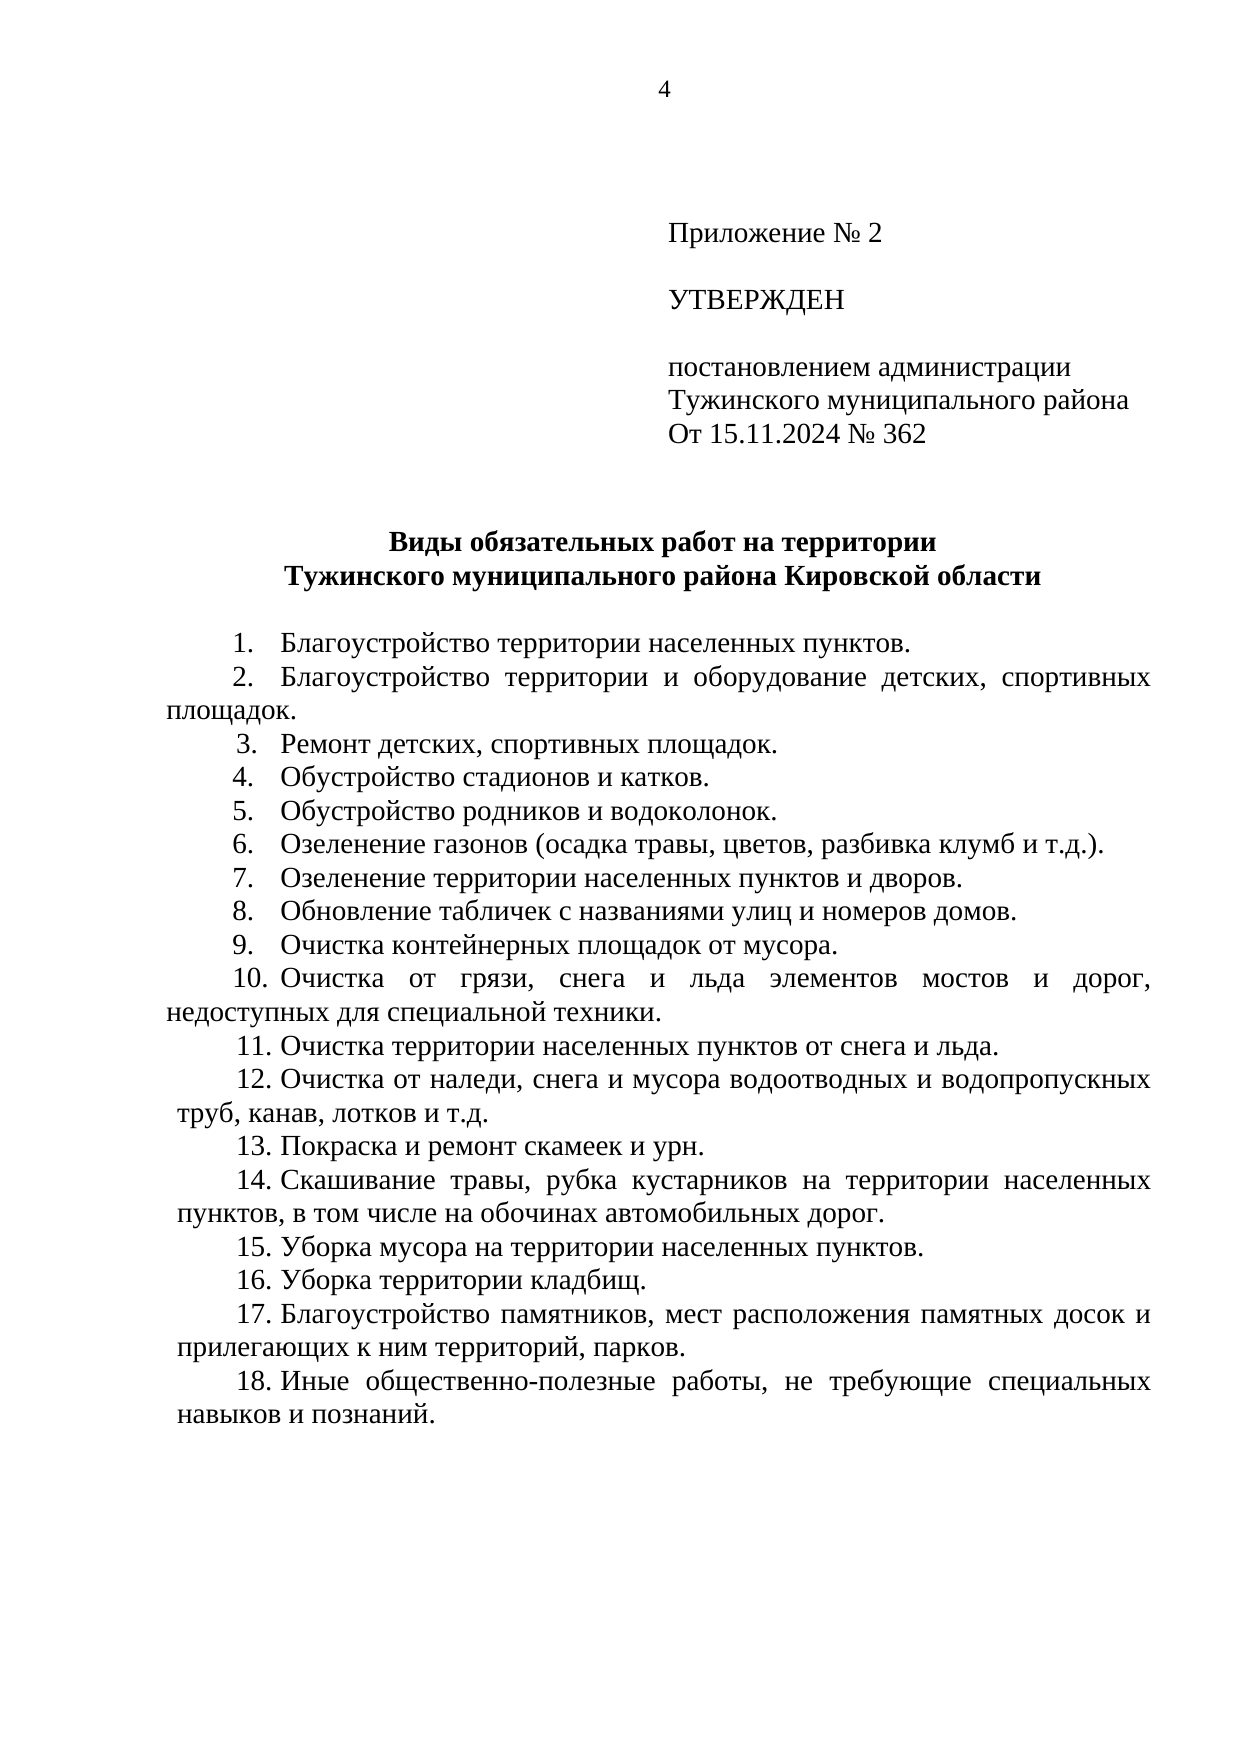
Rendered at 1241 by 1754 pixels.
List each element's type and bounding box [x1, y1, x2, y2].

table_cell [163, 148, 1196, 1631]
